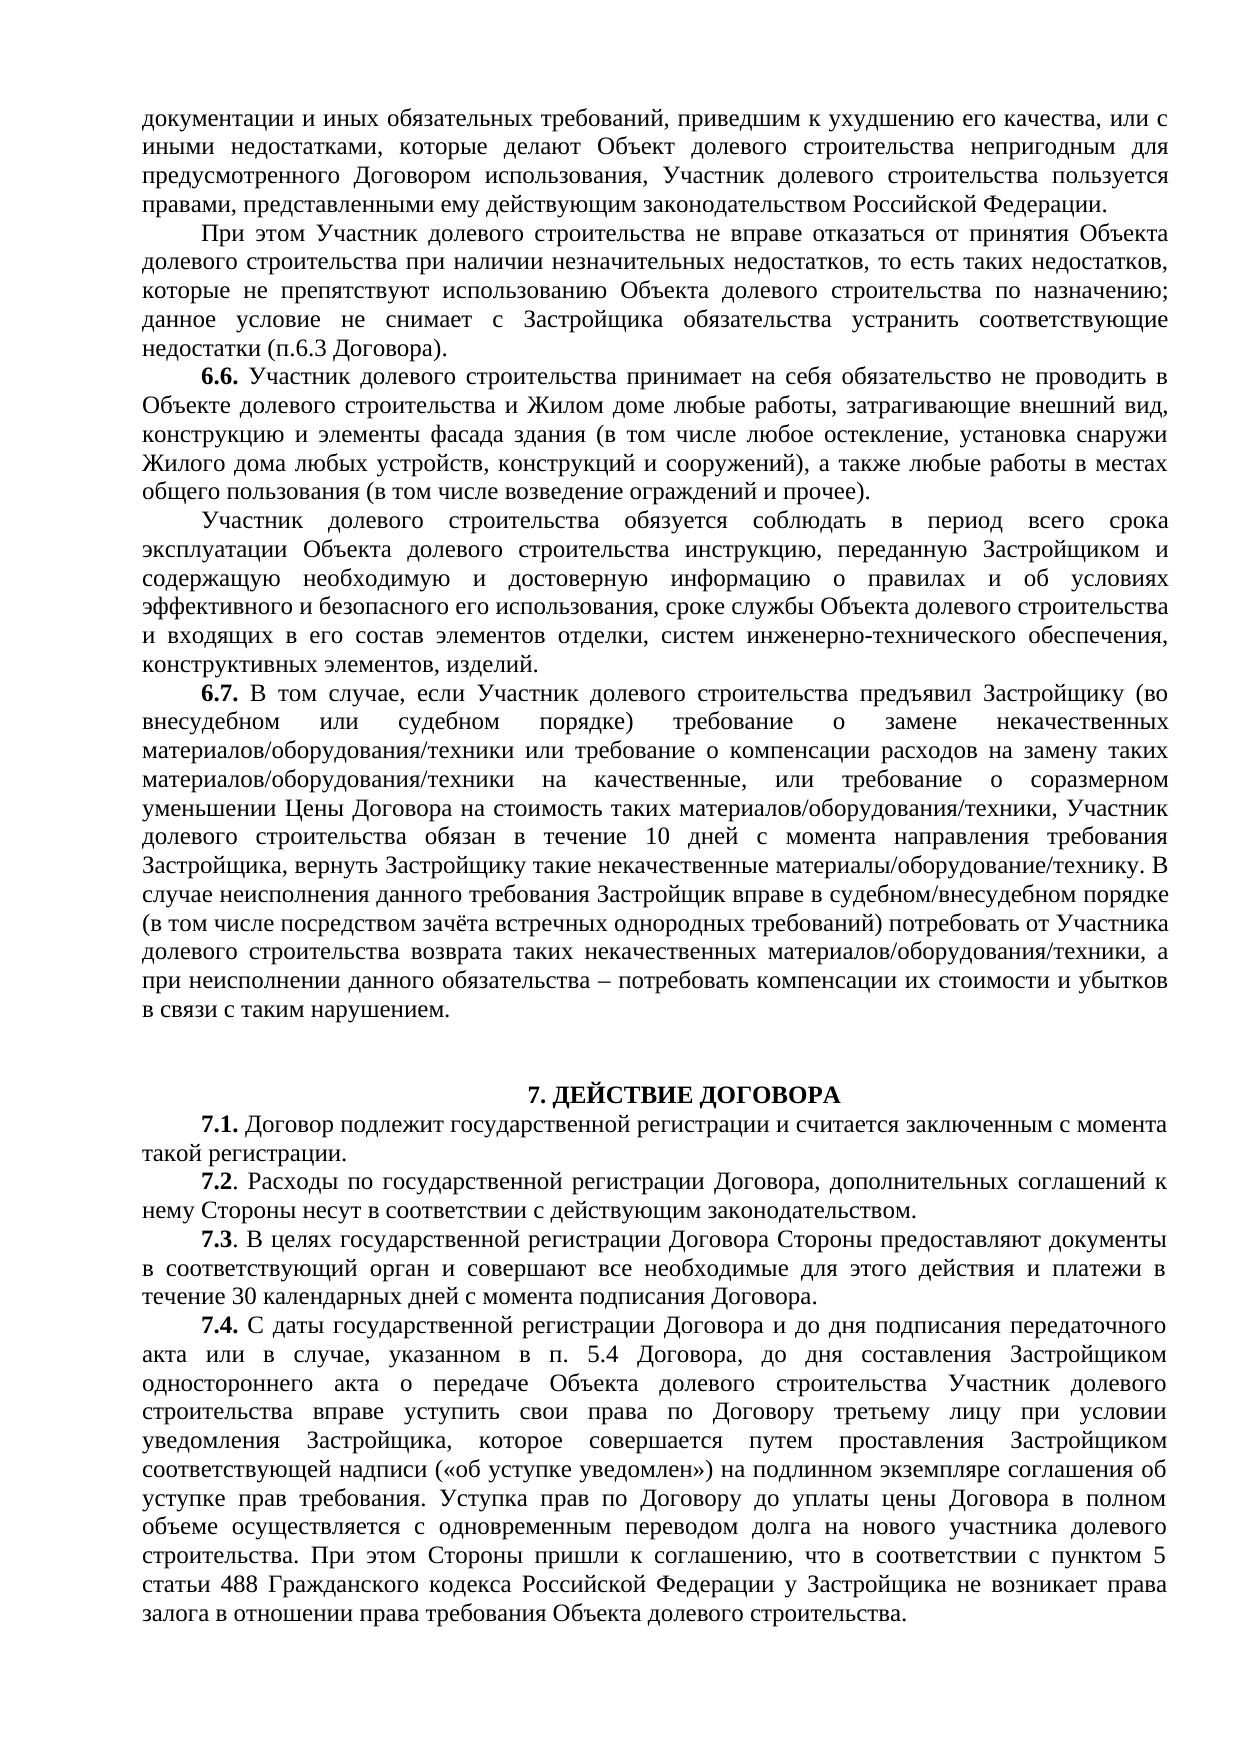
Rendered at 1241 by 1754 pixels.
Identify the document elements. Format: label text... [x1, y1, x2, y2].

text 7.2. Расходы по государственной регистрации Договора, дополнительных соглашений к нему Стороны несут в соответствии с действующим законодательством. [142, 1166, 1168, 1224]
text При этом Участник долевого строительства не вправе отказаться от принятия Объекта долевого строительства при наличии незначительных недостатков, то есть таких недостатков, которые не препятствуют использованию Объекта долевого строительства по назначению; данное условие не снимает с Застройщика обязательства устранить соответствующие недостатки (п.6.3 Договора). [142, 218, 1169, 361]
text 7.1. Договор подлежит государственной регистрации и считается заключенным с момента такой регистрации. [142, 1109, 1168, 1166]
text 7. ДЕЙСТВИЕ ДОГОВОРА [142, 1080, 1168, 1109]
text 6.7. В том случае, если Участник долевого строительства предъявил Застройщику (во внесудебном или судебном порядке) требование о замене некачественных материалов/оборудования/техники или требование о компенсации расходов на замену таких материалов/оборудования/техники на качественные, или требование о соразмерном уменьшении Цены Договора на стоимость таких материалов/оборудования/техники, Участник долевого строительства обязан в течение 10 дней с момента направления требования Застройщика, вернуть Застройщику такие некачественные материалы/оборудование/технику. В случае неисполнения данного требования Застройщик вправе в судебном/внесудебном порядке (в том числе посредством зачёта встречных однородных требований) потребовать от Участника долевого строительства возврата таких некачественных материалов/оборудования/техники, а при неисполнении данного обязательства – потребовать компенсации их стоимости и убытков в связи с таким нарушением. [142, 678, 1169, 1023]
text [142, 103, 1169, 218]
text 7.3. В целях государственной регистрации Договора Стороны предоставляют документы в соответствующий орган и совершают все необходимые для этого действия и платежи в течение 30 календарных дней с момента подписания Договора. [142, 1224, 1168, 1310]
text 7.4. С даты государственной регистрации Договора и до дня подписания передаточного акта или в случае, указанном в п. 5.4 Договора, до дня составления Застройщиком одностороннего акта о передаче Объекта долевого строительства Участник долевого строительства вправе уступить свои права по Договору третьему лицу при условии уведомления Застройщика, которое совершается путем проставления Застройщиком соответствующей надписи («об уступке уведомлен») на подлинном экземпляре соглашения об уступке прав требования. Уступка прав по Договору до уплаты цены Договора в полном объеме осуществляется с одновременным переводом долга на нового участника долевого строительства. При этом Стороны пришли к соглашению, что в соответствии с пунктом 5 статьи 488 Гражданского кодекса Российской Федерации у Застройщика не возникает права залога в отношении права требования Объекта долевого строительства. [142, 1310, 1168, 1626]
text Участник долевого строительства обязуется соблюдать в период всего срока эксплуатации Объекта долевого строительства инструкцию, переданную Застройщиком и содержащую необходимую и достоверную информацию о правилах и об условиях эффективного и безопасного его использования, сроке службы Объекта долевого строительства и входящих в его состав элементов отделки, систем инженерно-технического обеспечения, конструктивных элементов, изделий. [142, 505, 1169, 678]
text 6.6. Участник долевого строительства принимает на себя обязательство не проводить в Объекте долевого строительства и Жилом доме любые работы, затрагивающие внешний вид, конструкцию и элементы фасада здания (в том числе любое остекление, установка снаружи Жилого дома любых устройств, конструкций и сооружений), а также любые работы в местах общего пользования (в том числе возведение ограждений и прочее). [142, 361, 1169, 505]
